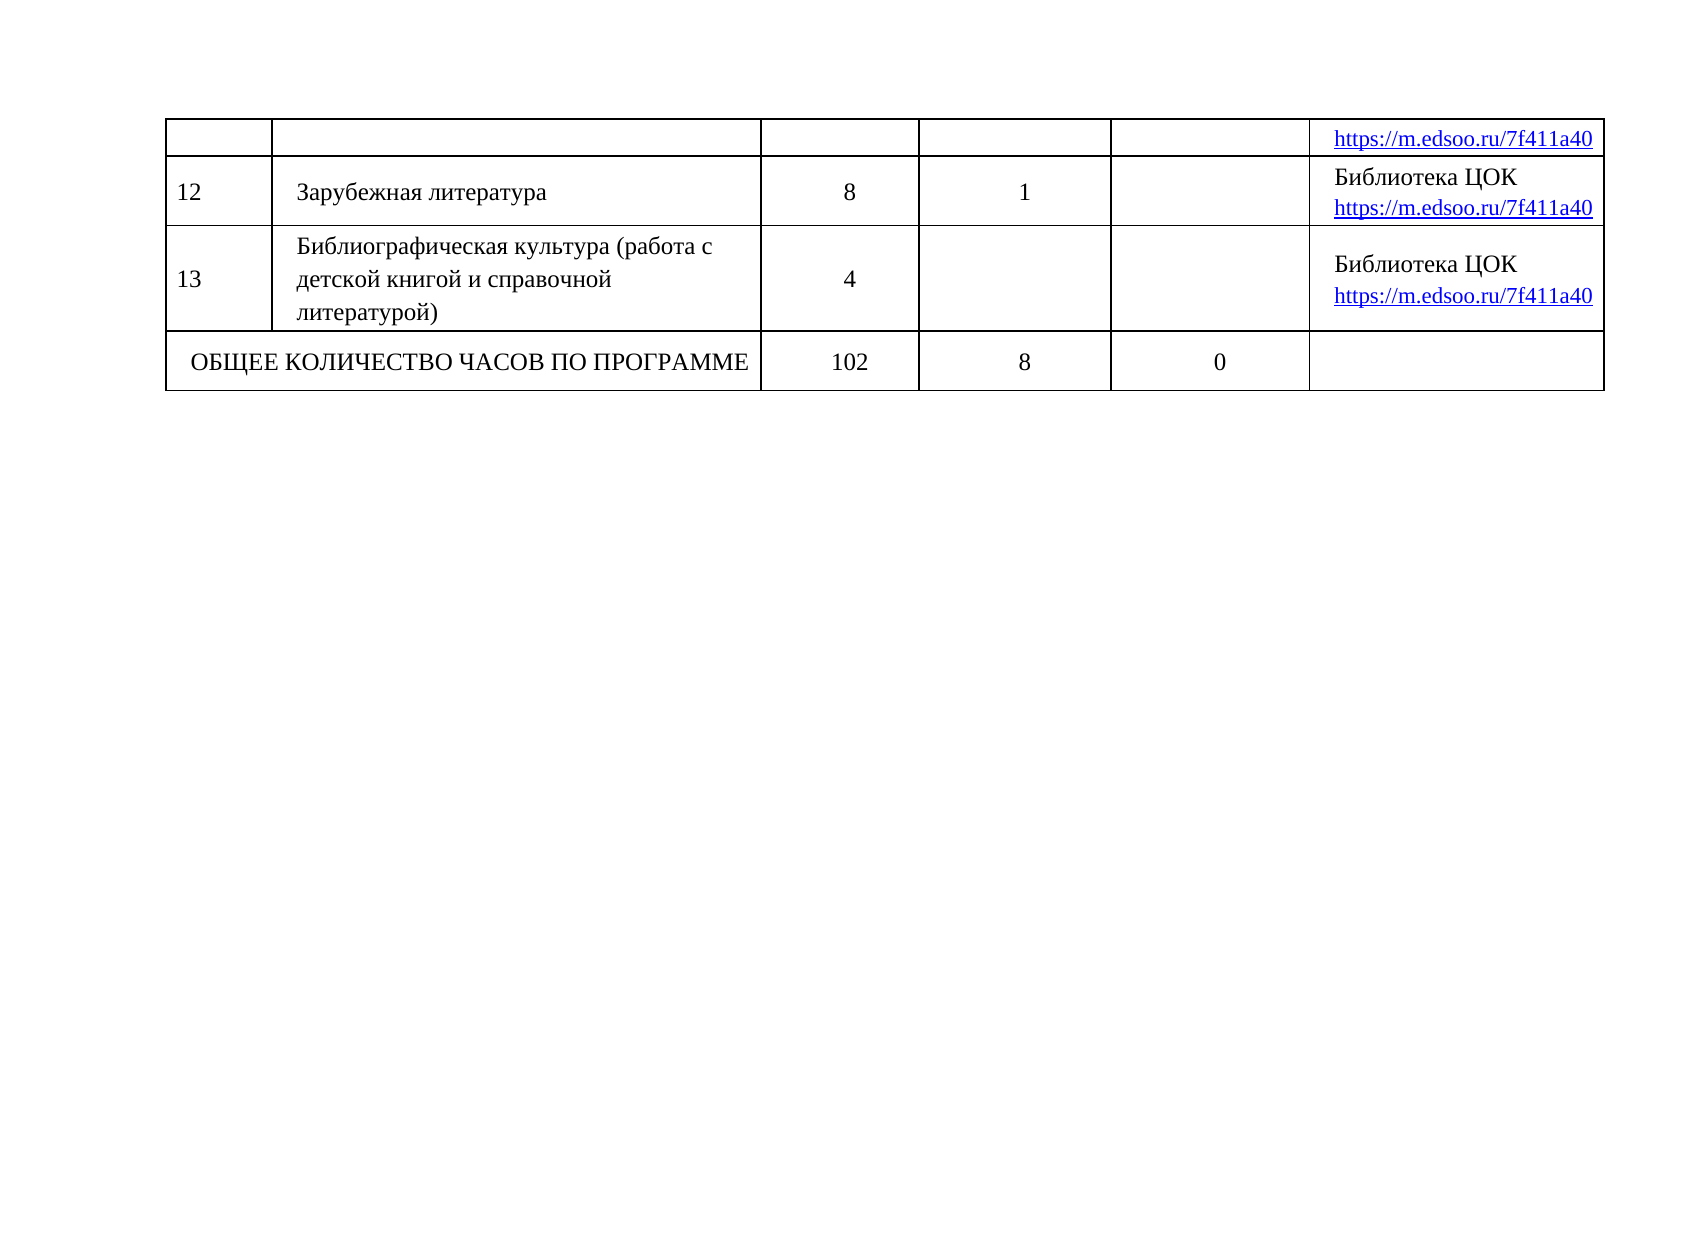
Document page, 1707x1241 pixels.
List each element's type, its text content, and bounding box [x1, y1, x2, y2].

table_cell 12 [167, 157, 271, 225]
table_cell [1310, 332, 1603, 389]
table_cell [1112, 157, 1309, 225]
table_cell ОБЩЕЕ КОЛИЧЕСТВО ЧАСОВ ПО ПРОГРАММЕ [167, 332, 760, 389]
table_cell [1112, 226, 1309, 330]
table_cell [920, 226, 1110, 330]
table_cell 1 [920, 157, 1110, 225]
table_cell 4 [762, 226, 918, 330]
table_cell 4 [762, 120, 918, 155]
table_cell [1112, 120, 1309, 155]
table_cell Зарубежная литература [273, 157, 760, 225]
table_cell 13 [167, 226, 271, 330]
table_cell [1310, 120, 1603, 155]
table_cell 102 [762, 332, 918, 389]
table_cell 0 [1112, 332, 1309, 389]
table_cell [920, 120, 1110, 155]
table_cell 8 [920, 332, 1110, 389]
table_cell 8 [762, 157, 918, 225]
table_cell 11 [167, 120, 271, 155]
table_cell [1310, 226, 1603, 330]
table_cell Библиографическая культура (работа с детской книгой и справочной литературой) [273, 226, 760, 330]
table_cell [273, 120, 760, 155]
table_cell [1310, 157, 1603, 225]
